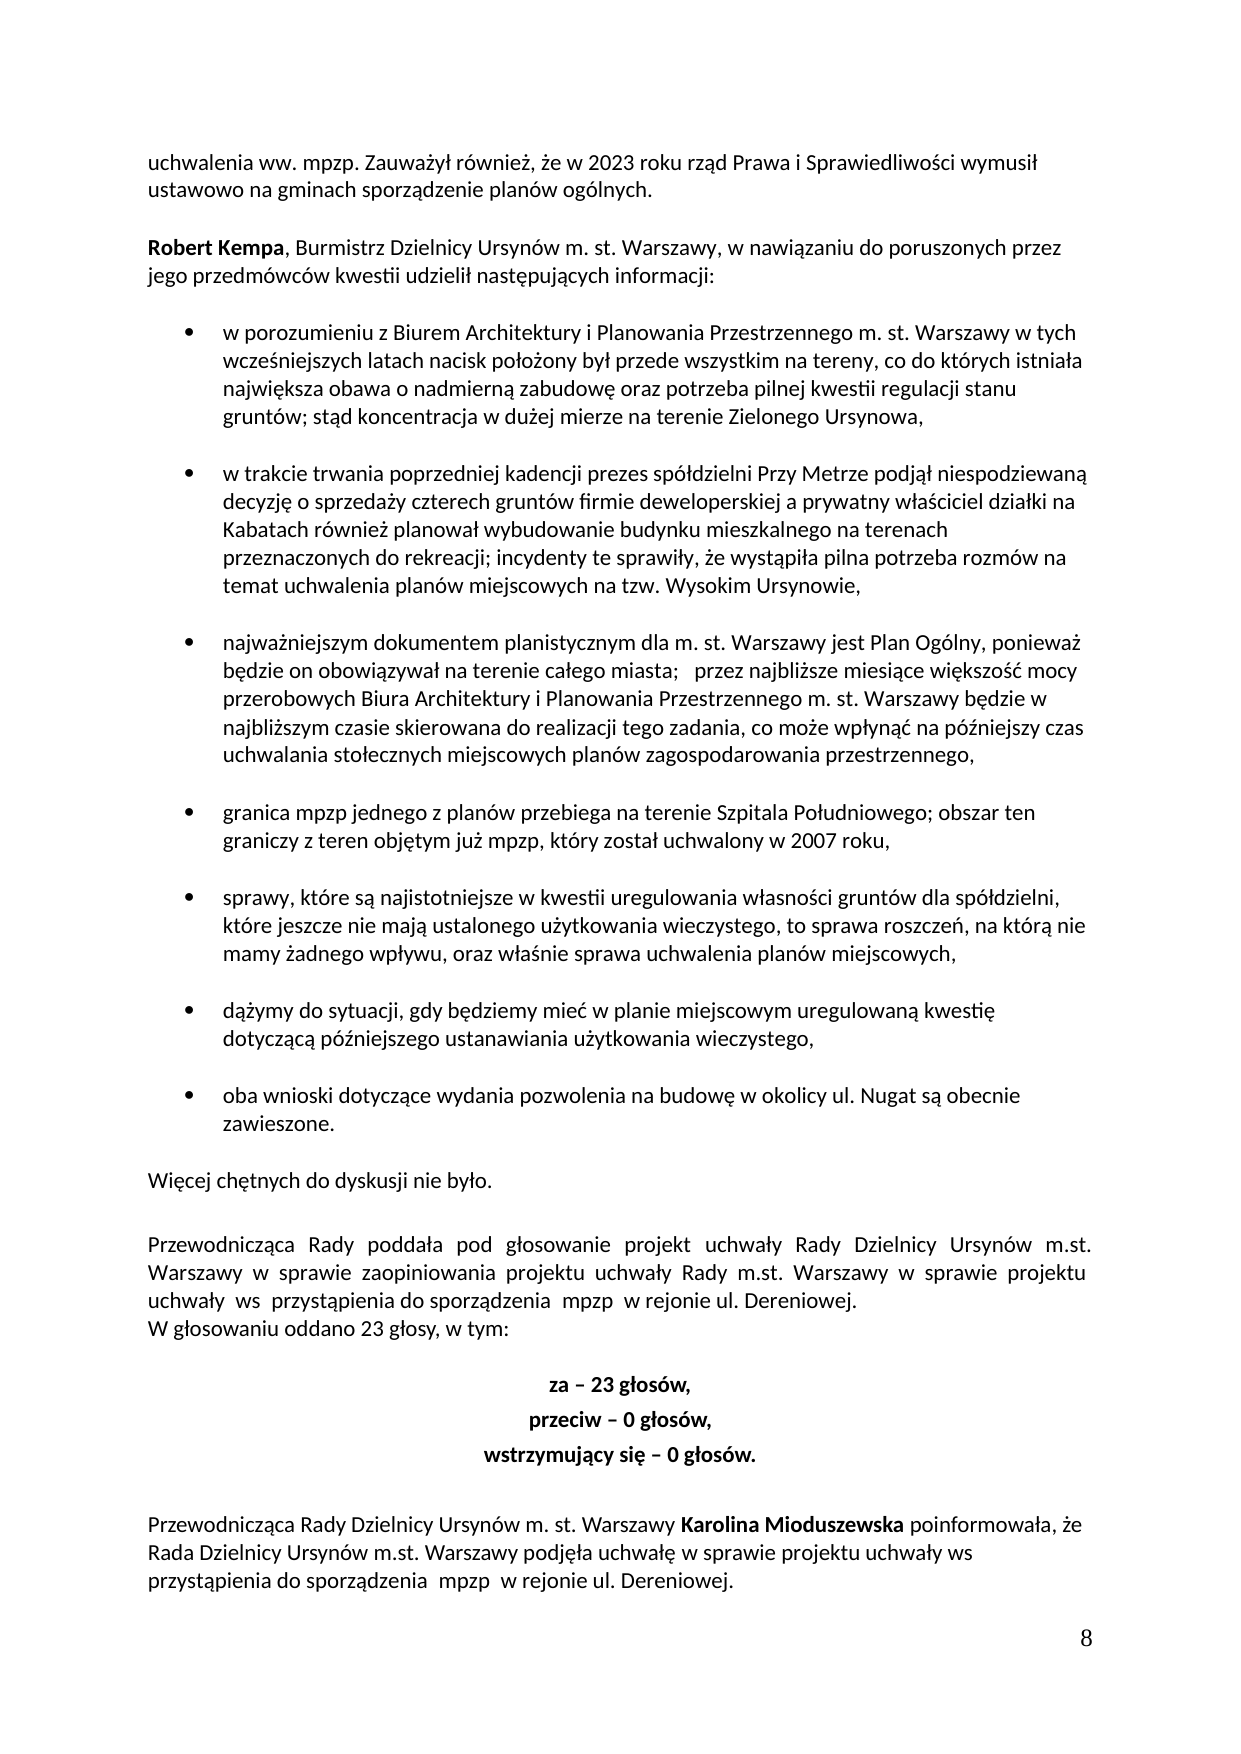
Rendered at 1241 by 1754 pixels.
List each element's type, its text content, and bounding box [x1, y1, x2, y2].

list dążymy do sytuacji, gdy będziemy mieć w planie miejscowym uregulowaną kwestię dotyczącą późniejszego ustanawiania użytkowania wieczystego, [185, 996, 1093, 1052]
list Przewodnicząca Rady poddała pod głosowanie projekt uchwały Rady Dzielnicy Ursynów m.st. Warszawy w sprawie zaopiniowania projektu uchwały Rady m.st. Warszawy w sprawie projektu uchwały ws przystąpienia do sporządzenia mpzp w rejonie ul. Dereniowej. [148, 1230, 1093, 1314]
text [148, 148, 1093, 204]
list najważniejszym dokumentem planistycznym dla m. st. Warszawy jest Plan Ogólny, ponieważ będzie on obowiązywał na terenie całego miasta; przez najbliższe miesiące większość mocy przerobowych Biura Architektury i Planowania Przestrzennego m. st. Warszawy będzie w najbliższym czasie skierowana do realizacji tego zadania, co może wpłynąć na późniejszy czas uchwalania stołecznych miejscowych planów zagospodarowania przestrzennego, [185, 628, 1093, 769]
list oba wnioski dotyczące wydania pozwolenia na budowę w okolicy ul. Nugat są obecnie zawieszone. [185, 1081, 1093, 1137]
text Robert Kempa, Burmistrz Dzielnicy Ursynów m. st. Warszawy, w nawiązaniu do poruszonych przez jego przedmówców kwestii udzielił następujących informacji: [148, 233, 1093, 289]
text Więcej chętnych do dyskusji nie było. [148, 1167, 1093, 1195]
list Przewodnicząca Rady Dzielnicy Ursynów m. st. Warszawy Karolina Mioduszewska poinformowała, że Rada Dzielnicy Ursynów m.st. Warszawy podjęła uchwałę w sprawie projektu uchwały ws przystąpienia do sporządzenia mpzp w rejonie ul. Dereniowej. [148, 1510, 1093, 1594]
list w trakcie trwania poprzedniej kadencji prezes spółdzielni Przy Metrze podjął niespodziewaną decyzję o sprzedaży czterech gruntów firmie deweloperskiej a prywatny właściciel działki na Kabatach również planował wybudowanie budynku mieszkalnego na terenach przeznaczonych do rekreacji; incydenty te sprawiły, że wystąpiła pilna potrzeba rozmów na temat uchwalenia planów miejscowych na tzw. Wysokim Ursynowie, [185, 459, 1093, 599]
list w porozumieniu z Biurem Architektury i Planowania Przestrzennego m. st. Warszawy w tych wcześniejszych latach nacisk położony był przede wszystkim na tereny, co do których istniała największa obawa o nadmierną zabudowę oraz potrzeba pilnej kwestii regulacji stanu gruntów; stąd koncentracja w dużej mierze na terenie Zielonego Ursynowa, [185, 318, 1093, 430]
list W głosowaniu oddano 23 głosy, w tym: [148, 1314, 1093, 1342]
list za – 23 głosów, przeciw – 0 głosów, wstrzymujący się – 0 głosów. [148, 1370, 1093, 1468]
list sprawy, które są najistotniejsze w kwestii uregulowania własności gruntów dla spółdzielni, które jeszcze nie mają ustalonego użytkowania wieczystego, to sprawa roszczeń, na którą nie mamy żadnego wpływu, oraz właśnie sprawa uchwalenia planów miejscowych, [185, 883, 1093, 967]
list granica mpzp jednego z planów przebiega na terenie Szpitala Południowego; obszar ten graniczy z teren objętym już mpzp, który został uchwalony w 2007 roku, [185, 798, 1093, 854]
